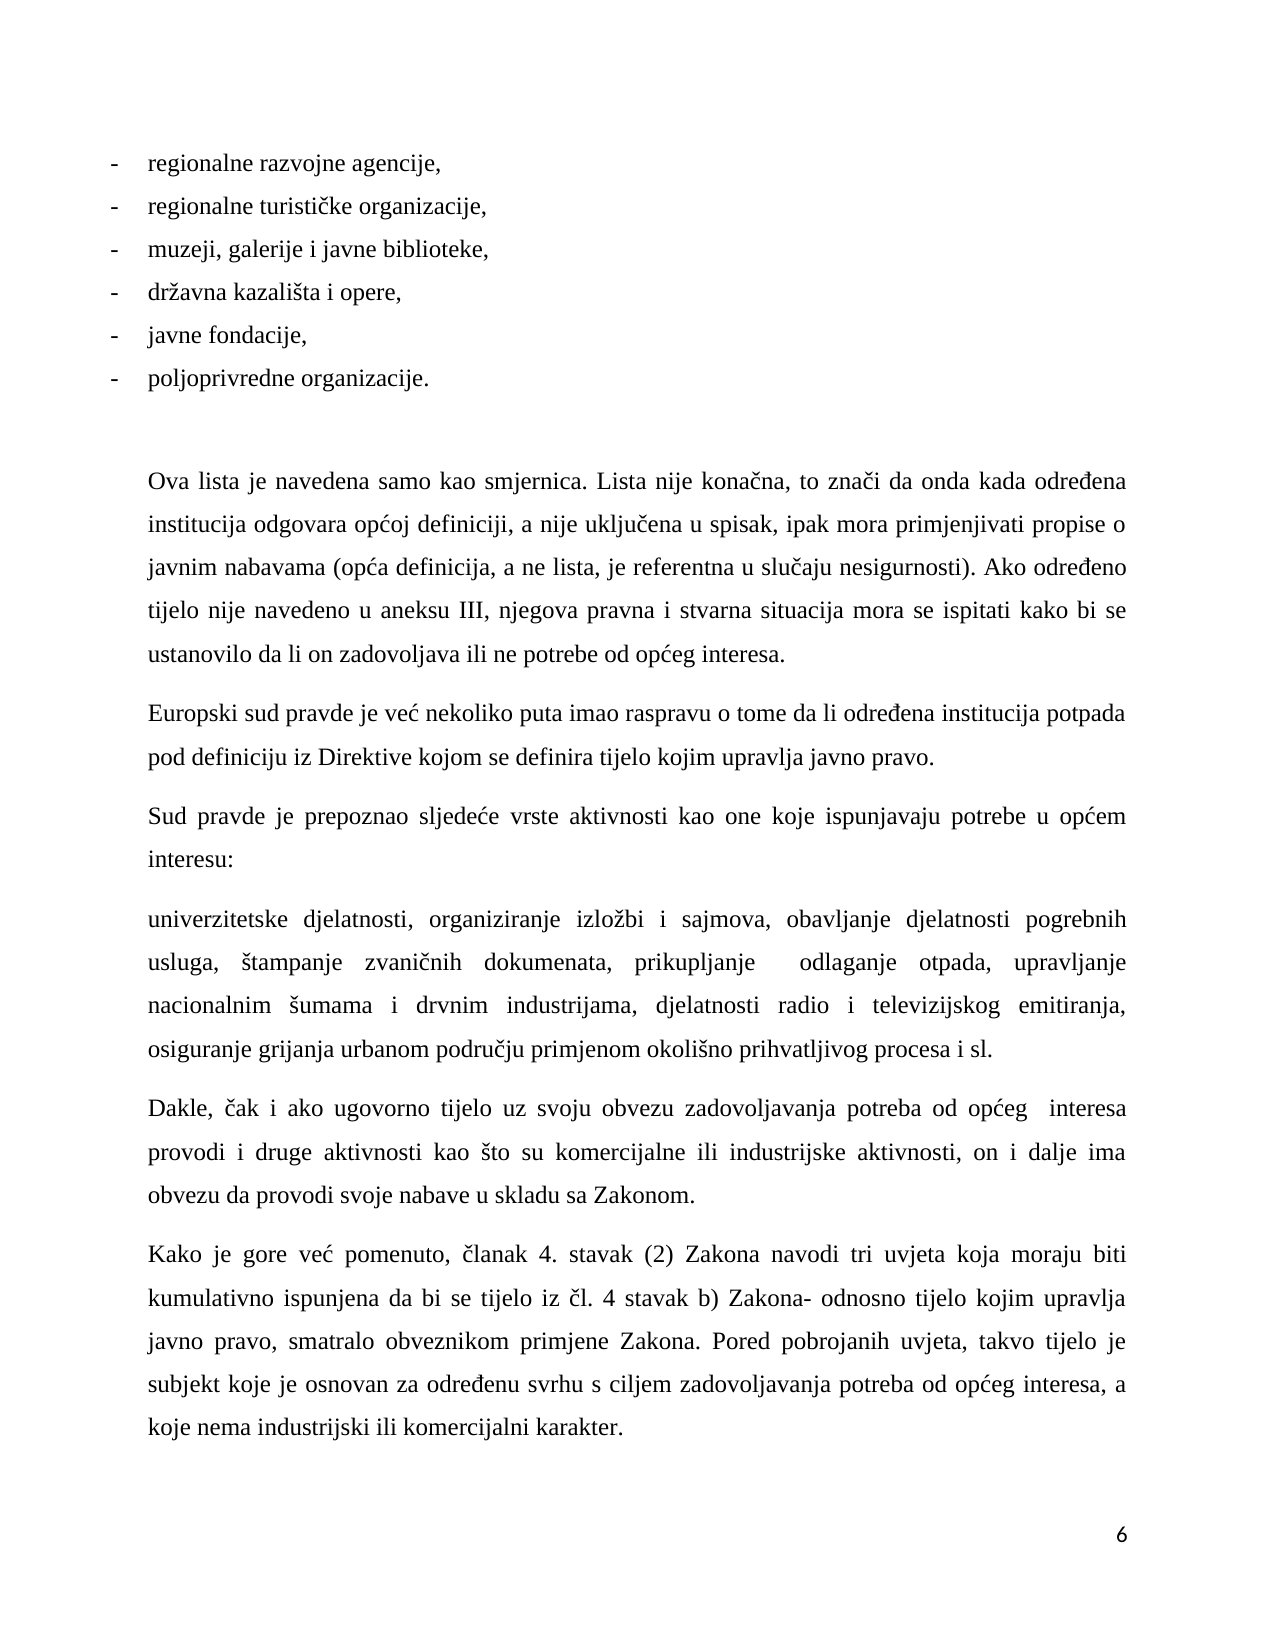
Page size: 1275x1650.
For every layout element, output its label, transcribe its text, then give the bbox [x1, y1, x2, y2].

text univerzitetske djelatnosti, organiziranje izložbi i sajmova, obavljanje djelatnosti pogrebnih usluga, štampanje zvaničnih dokumenata, prikupljanje odlaganje otpada, upravljanje nacionalnim šumama i drvnim industrijama, djelatnosti radio i televizijskog emitiranja, osiguranje grijanja urbanom području primjenom okolišno prihvatljivog procesa i sl. [148, 904, 1127, 1062]
text Dakle, čak i ako ugovorno tijelo uz svoju obvezu zadovoljavanja potreba od općeg interesa provodi i druge aktivnosti kao što su komercijalne ili industrijske aktivnosti, on i dalje ima obvezu da provodi svoje nabave u skladu sa Zakonom. [148, 1093, 1127, 1208]
list poljoprivredne organizacije. [110, 363, 1127, 392]
list regionalne razvojne agencije, [110, 148, 1127, 176]
text Kako je gore već pomenuto, članak 4. stavak (2) Zakona navodi tri uvjeta koja moraju biti kumulativno ispunjena da bi se tijelo iz čl. 4 stavak b) Zakona- odnosno tijelo kojim upravlja javno pravo, smatralo obveznikom primjene Zakona. Pored pobrojanih uvjeta, takvo tijelo je subjekt koje je osnovan za određenu svrhu s ciljem zadovoljavanja potreba od općeg interesa, a koje nema industrijski ili komercijalni karakter. [148, 1239, 1127, 1441]
text Europski sud pravde je već nekoliko puta imao raspravu o tome da li određena institucija potpada pod definiciju iz Direktive kojom se definira tijelo kojim upravlja javno pravo. [148, 698, 1127, 770]
list javne fondacije, [110, 320, 1127, 349]
text Sud pravde je prepoznao sljedeće vrste aktivnosti kao one koje ispunjavaju potrebe u općem interesu: [148, 801, 1127, 873]
text Ova lista je navedena samo kao smjernica. Lista nije konačna, to znači da onda kada određena institucija odgovara općoj definiciji, a nije uključena u spisak, ipak mora primjenjivati propise o javnim nabavama (opća definicija, a ne lista, je referentna u slučaju nesigurnosti). Ako određeno tijelo nije navedeno u aneksu III, njegova pravna i stvarna situacija mora se ispitati kako bi se ustanovilo da li on zadovoljava ili ne potrebe od općeg interesa. [148, 466, 1127, 667]
list regionalne turističke organizacije, [110, 191, 1127, 219]
list državna kazališta i opere, [110, 277, 1127, 306]
list muzeji, galerije i javne biblioteke, [110, 234, 1127, 263]
